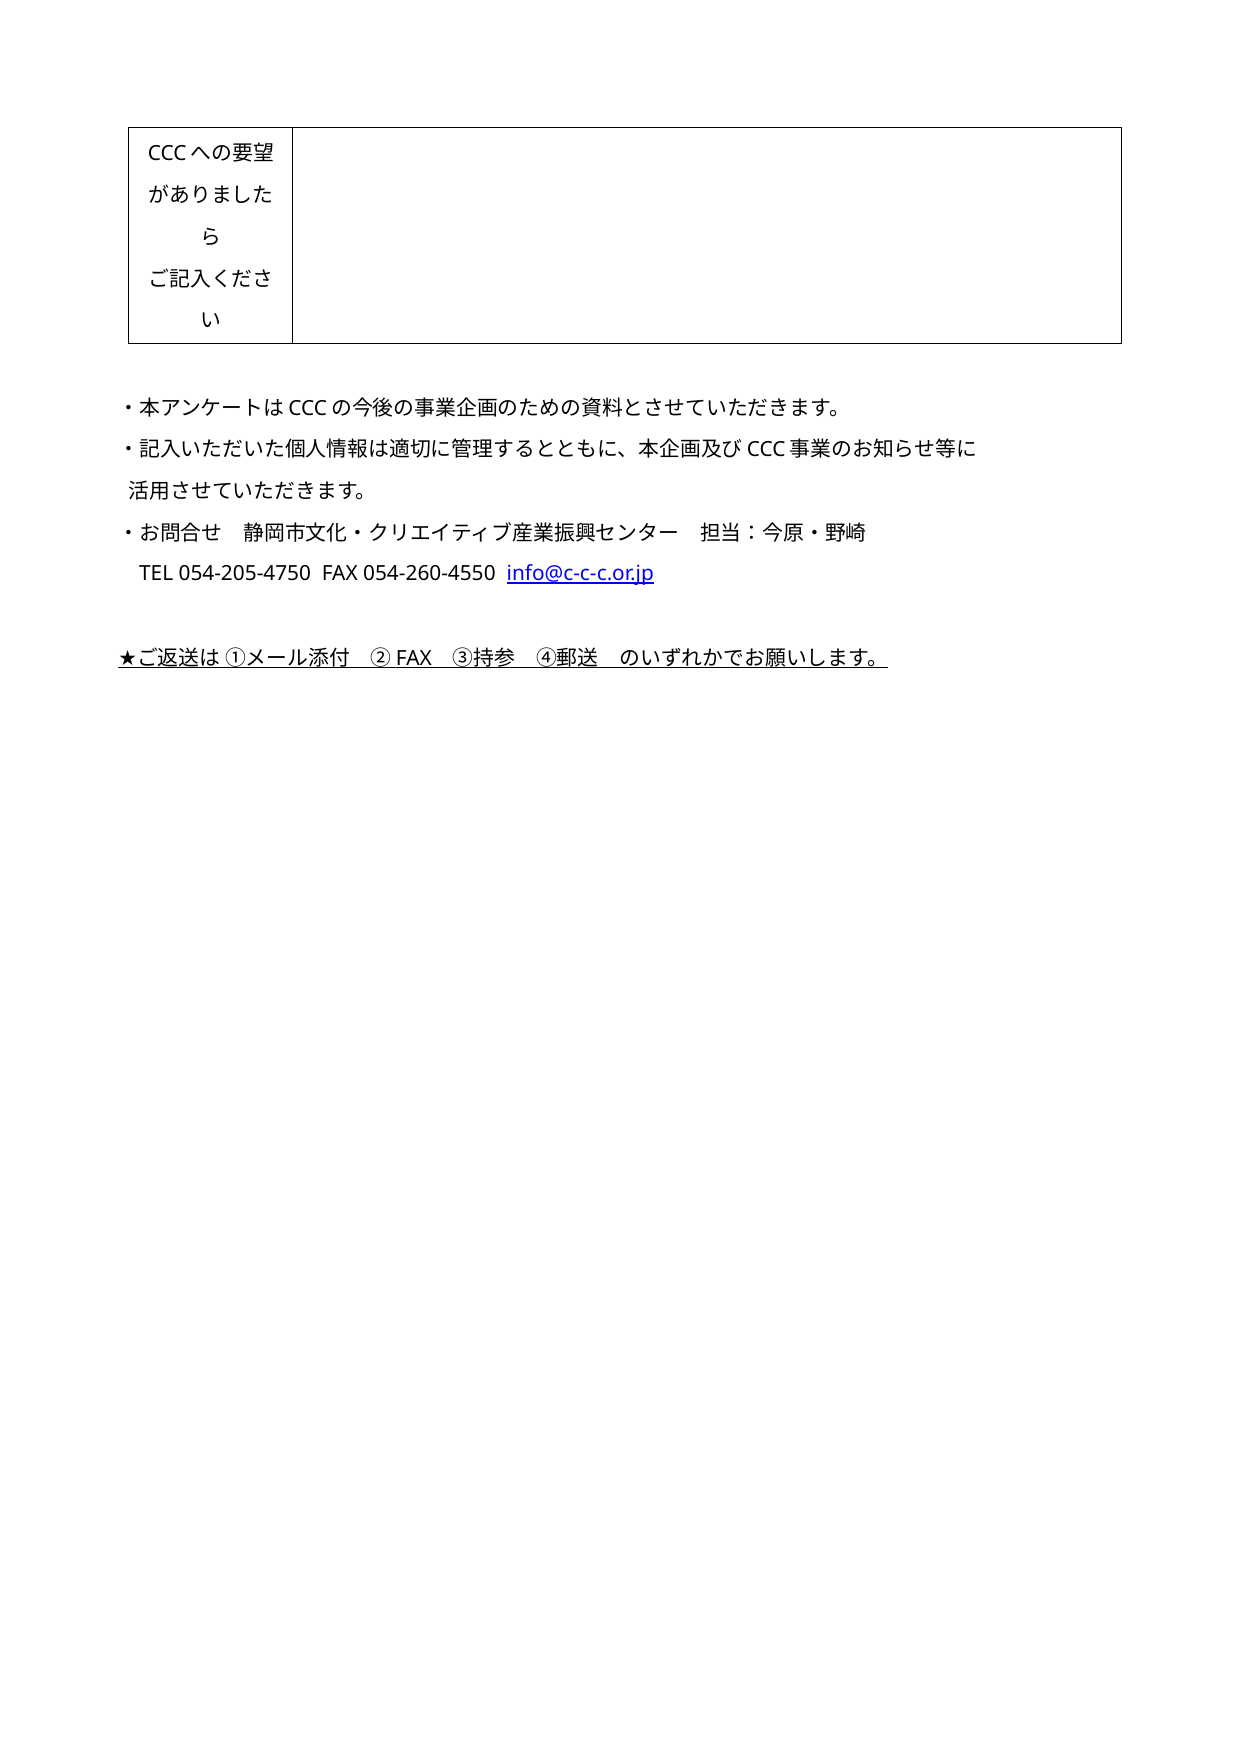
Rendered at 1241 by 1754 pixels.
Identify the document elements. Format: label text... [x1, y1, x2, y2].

text ・本アンケートはCCCの今後の事業企画のための資料とさせていただきます。 [118, 385, 1122, 427]
text ★ご返送は ①メール添付 ②FAX ③持参 ④郵送 のいずれかでお願いします。 [118, 635, 1122, 677]
table_cell [293, 128, 1121, 342]
table_cell CCCへの要望 がありましたら ご記入ください [129, 128, 292, 342]
text TEL 054-205-4750 FAX 054-260-4550 info@c-c-c.or.jp [118, 552, 1122, 593]
text 活用させていただきます。 [118, 468, 1122, 510]
text ・記入いただいた個人情報は適切に管理するとともに、本企画及びCCC事業のお知らせ等に [118, 427, 1122, 468]
text ・お問合せ 静岡市文化・クリエイティブ産業振興センター 担当：今原・野崎 [118, 510, 1122, 552]
